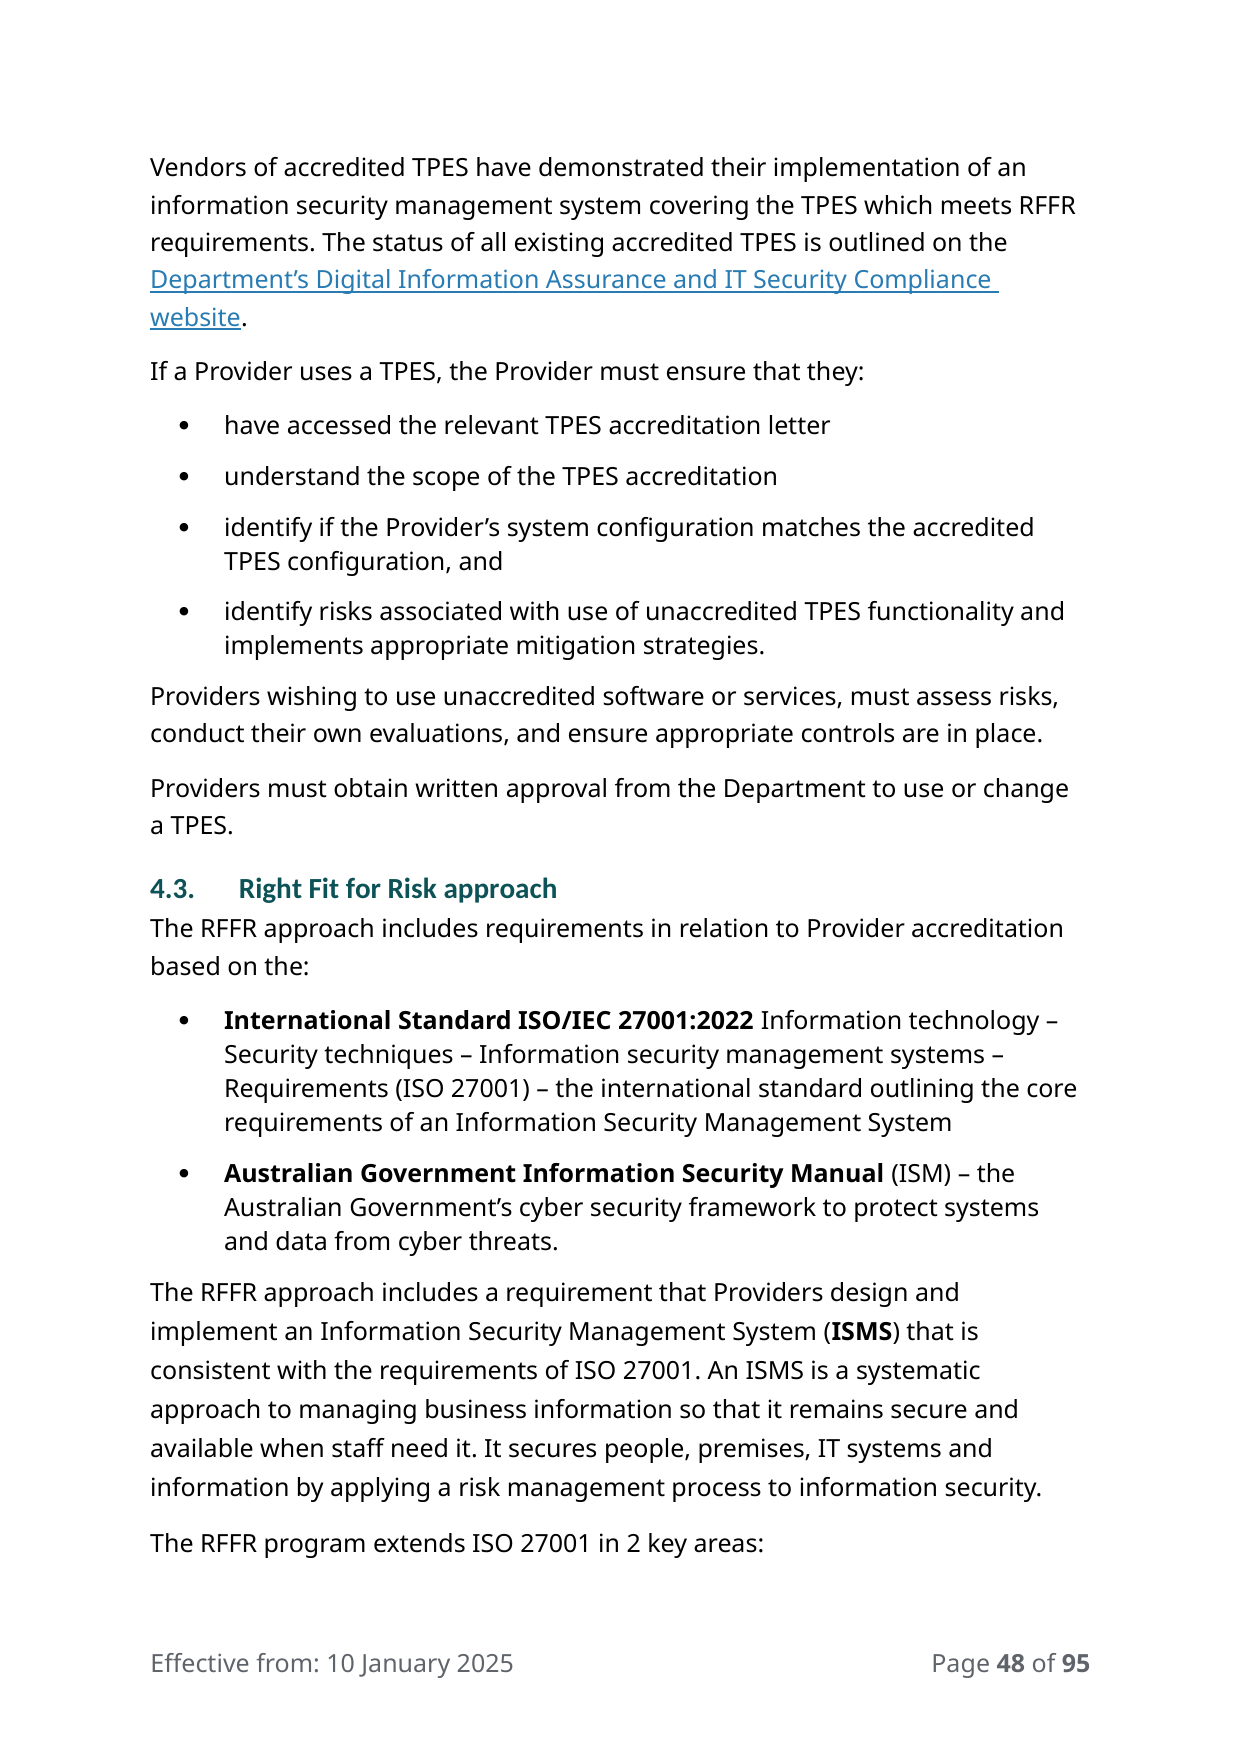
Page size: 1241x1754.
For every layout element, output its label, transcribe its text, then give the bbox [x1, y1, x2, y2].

text Vendors of accredited TPES have demonstrated their implementation of an information security management system covering the TPES which meets RFFR requirements. The status of all existing accredited TPES is outlined on the Department’s Digital Information Assurance and IT Security Compliance website. [150, 150, 1090, 334]
subtitle Right Fit for Risk approach [150, 870, 1090, 906]
text If a Provider uses a TPES, the Provider must ensure that they: [150, 354, 1090, 388]
text understand the scope of the TPES accreditation [179, 458, 1090, 492]
text The RFFR approach includes requirements in relation to Provider accreditation based on the: [150, 911, 1090, 982]
text International Standard ISO/IEC 27001:2022 Information technology – Security techniques – Information security management systems – Requirements (ISO 27001) – the international standard outlining the core requirements of an Information Security Management System [179, 1002, 1090, 1139]
text Australian Government Information Security Manual (ISM) – the Australian Government’s cyber security framework to protect systems and data from cyber threats. [179, 1155, 1090, 1257]
text identify if the Provider’s system configuration matches the accredited TPES configuration, and [179, 509, 1090, 577]
text Providers wishing to use unaccredited software or services, must assess risks, conduct their own evaluations, and ensure appropriate controls are in place. [150, 679, 1090, 750]
text The RFFR program extends ISO 27001 in 2 key areas: [150, 1526, 1090, 1560]
text The RFFR approach includes a requirement that Providers design and implement an Information Security Management System (ISMS) that is consistent with the requirements of ISO 27001. An ISMS is a systematic approach to managing business information so that it remains secure and available when staff need it. It secures people, premises, IT systems and information by applying a risk management process to information security. [150, 1274, 1090, 1504]
text have accessed the relevant TPES accreditation letter [179, 408, 1090, 442]
text identify risks associated with use of unaccredited TPES functionality and implements appropriate mitigation strategies. [179, 594, 1090, 662]
text Providers must obtain written approval from the Department to use or change a TPES. [150, 770, 1090, 842]
